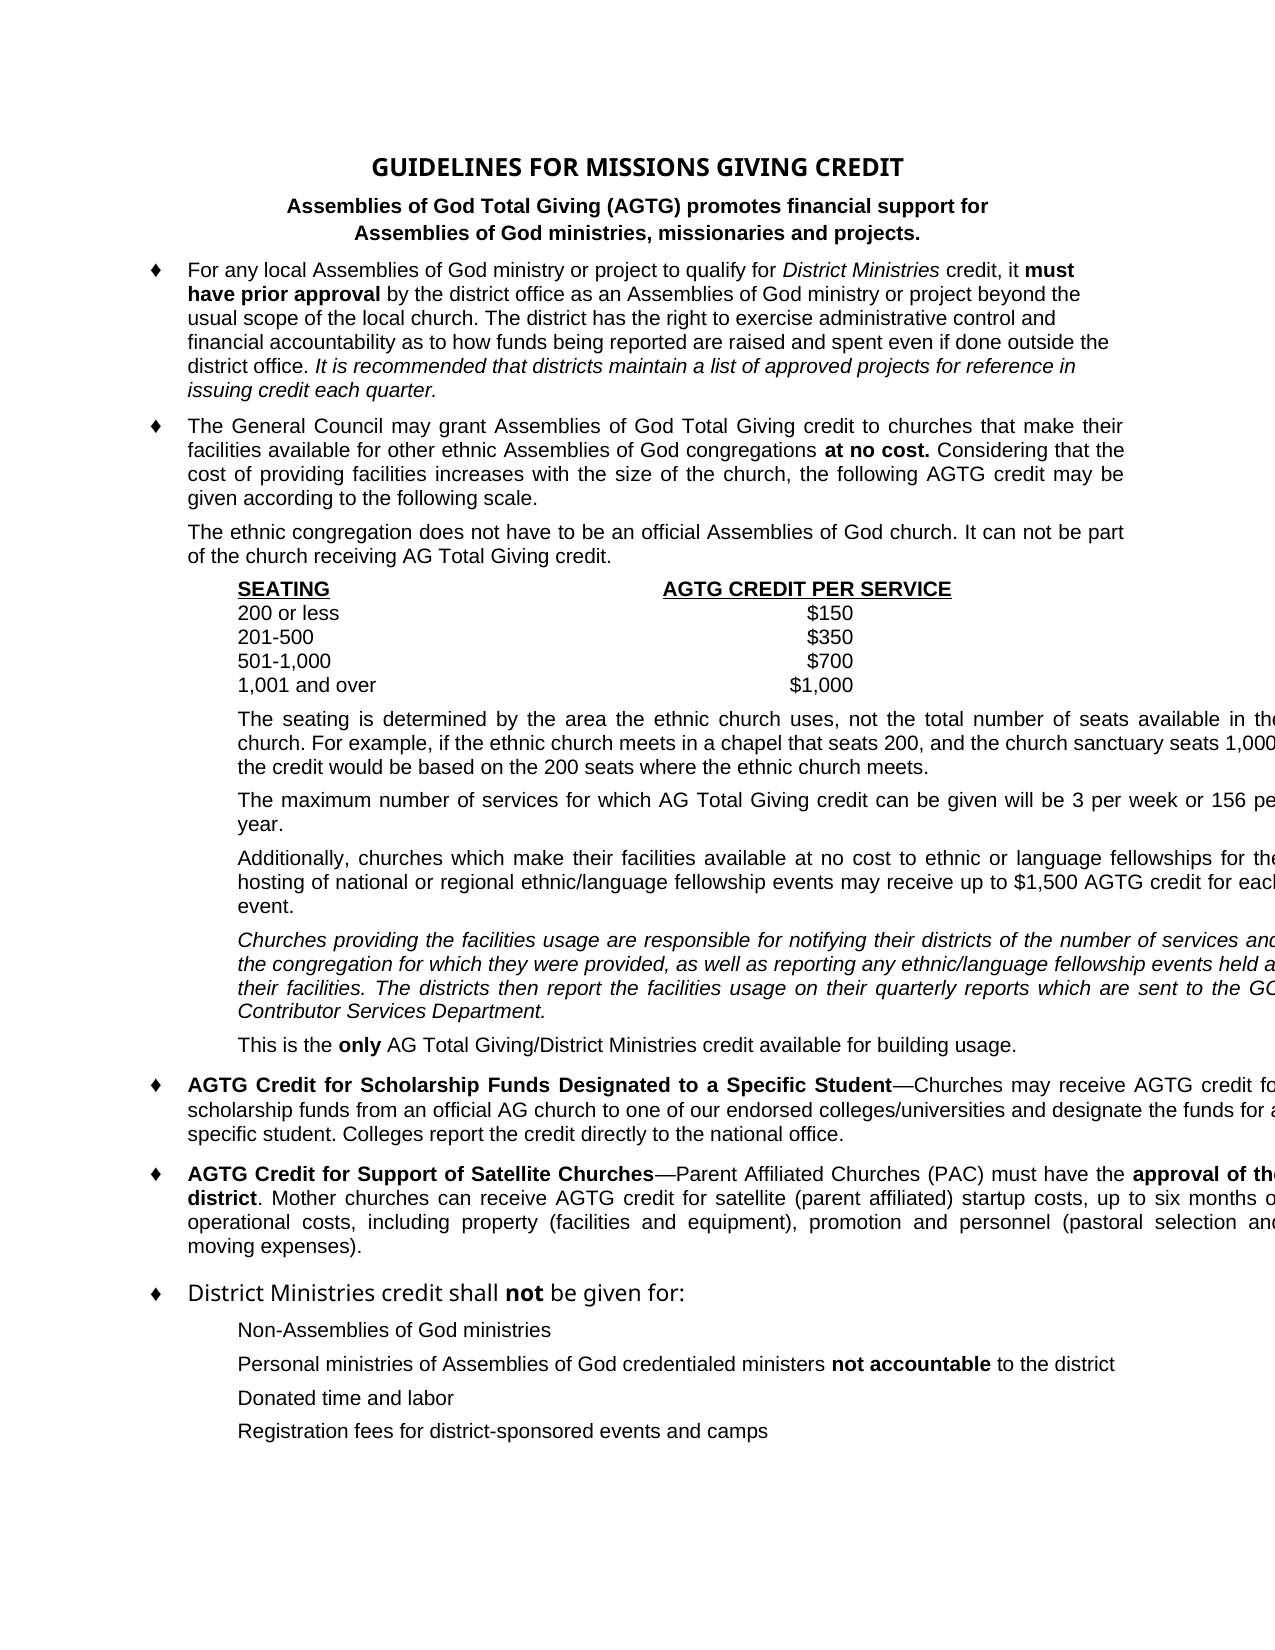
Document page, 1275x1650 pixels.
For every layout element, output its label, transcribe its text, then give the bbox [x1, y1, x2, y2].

text 501-1,000 $700 [150, 649, 1275, 673]
text ♦ For any local Assemblies of God ministry or project to qualify for District Ministries credit, it must have prior approval by the district office as an Assemblies of God ministry or project beyond the usual scope of the local church. The district has the right to exercise administrative control and financial accountability as to how funds being reported are raised and spent even if done outside the district office. It is recommended that districts maintain a list of approved projects for reference in issuing credit each quarter. [150, 256, 1125, 402]
text 200 or less $150 [150, 601, 1275, 625]
text The seating is determined by the area the ethnic church uses, not the total number of seats available in the church. For example, if the ethnic church meets in a chapel that seats 200, and the church sanctuary seats 1,000, the credit would be based on the 200 seats where the ethnic church meets. [150, 707, 1275, 778]
text Donated time and labor [150, 1386, 1275, 1409]
text SEATING AGTG CREDIT PER SERVICE [150, 577, 1275, 601]
text ♦ District Ministries credit shall not be given for: [150, 1277, 1275, 1308]
text Non-Assemblies of God ministries [150, 1318, 1125, 1342]
text The ethnic congregation does not have to be an official Assemblies of God church. It can not be part of the church receiving AG Total Giving credit. [150, 519, 1125, 567]
text ♦ AGTG Credit for Support of Satellite Churches—Parent Affiliated Churches (PAC) must have the approval of the district. Mother churches can receive AGTG credit for satellite (parent affiliated) startup costs, up to six months of operational costs, including property (facilities and equipment), promotion and personnel (pastoral selection and moving expenses). [150, 1160, 1275, 1258]
text ♦ The General Council may grant Assemblies of God Total Giving credit to churches that make their facilities available for other ethnic Assemblies of God congregations at no cost. Considering that the cost of providing facilities increases with the size of the church, the following AGTG credit may be given according to the following scale. [150, 412, 1125, 510]
text Assemblies of God Total Giving (AGTG) promotes financial support for [150, 194, 1125, 218]
text GUIDELINES FOR MISSIONS GIVING CREDIT [150, 150, 1125, 184]
text Personal ministries of Assemblies of God credentialed ministers not accountable to the district [150, 1352, 1125, 1376]
text The maximum number of services for which AG Total Giving credit can be given will be 3 per week or 156 per year. [150, 788, 1275, 836]
text 1,001 and over $1,000 [150, 673, 1275, 697]
text Registration fees for district-sponsored events and camps [150, 1419, 1275, 1443]
text This is the only AG Total Giving/District Ministries credit available for building usage. [150, 1033, 1275, 1057]
text Assemblies of God ministries, missionaries and projects. [150, 218, 1125, 246]
text Additionally, churches which make their facilities available at no cost to ethnic or language fellowships for the hosting of national or regional ethnic/language fellowship events may receive up to $1,500 AGTG credit for each event. [150, 846, 1275, 918]
text ♦ AGTG Credit for Scholarship Funds Designated to a Specific Student—Churches may receive AGTG credit for scholarship funds from an official AG church to one of our endorsed colleges/universities and designate the funds for a specific student. Colleges report the credit directly to the national office. [150, 1071, 1275, 1146]
text Churches providing the facilities usage are responsible for notifying their districts of the number of services and the congregation for which they were provided, as well as reporting any ethnic/language fellowship events held at their facilities. The districts then report the facilities usage on their quarterly reports which are sent to the GC Contributor Services Department. [150, 927, 1275, 1023]
text 201-500 $350 [150, 625, 1275, 649]
